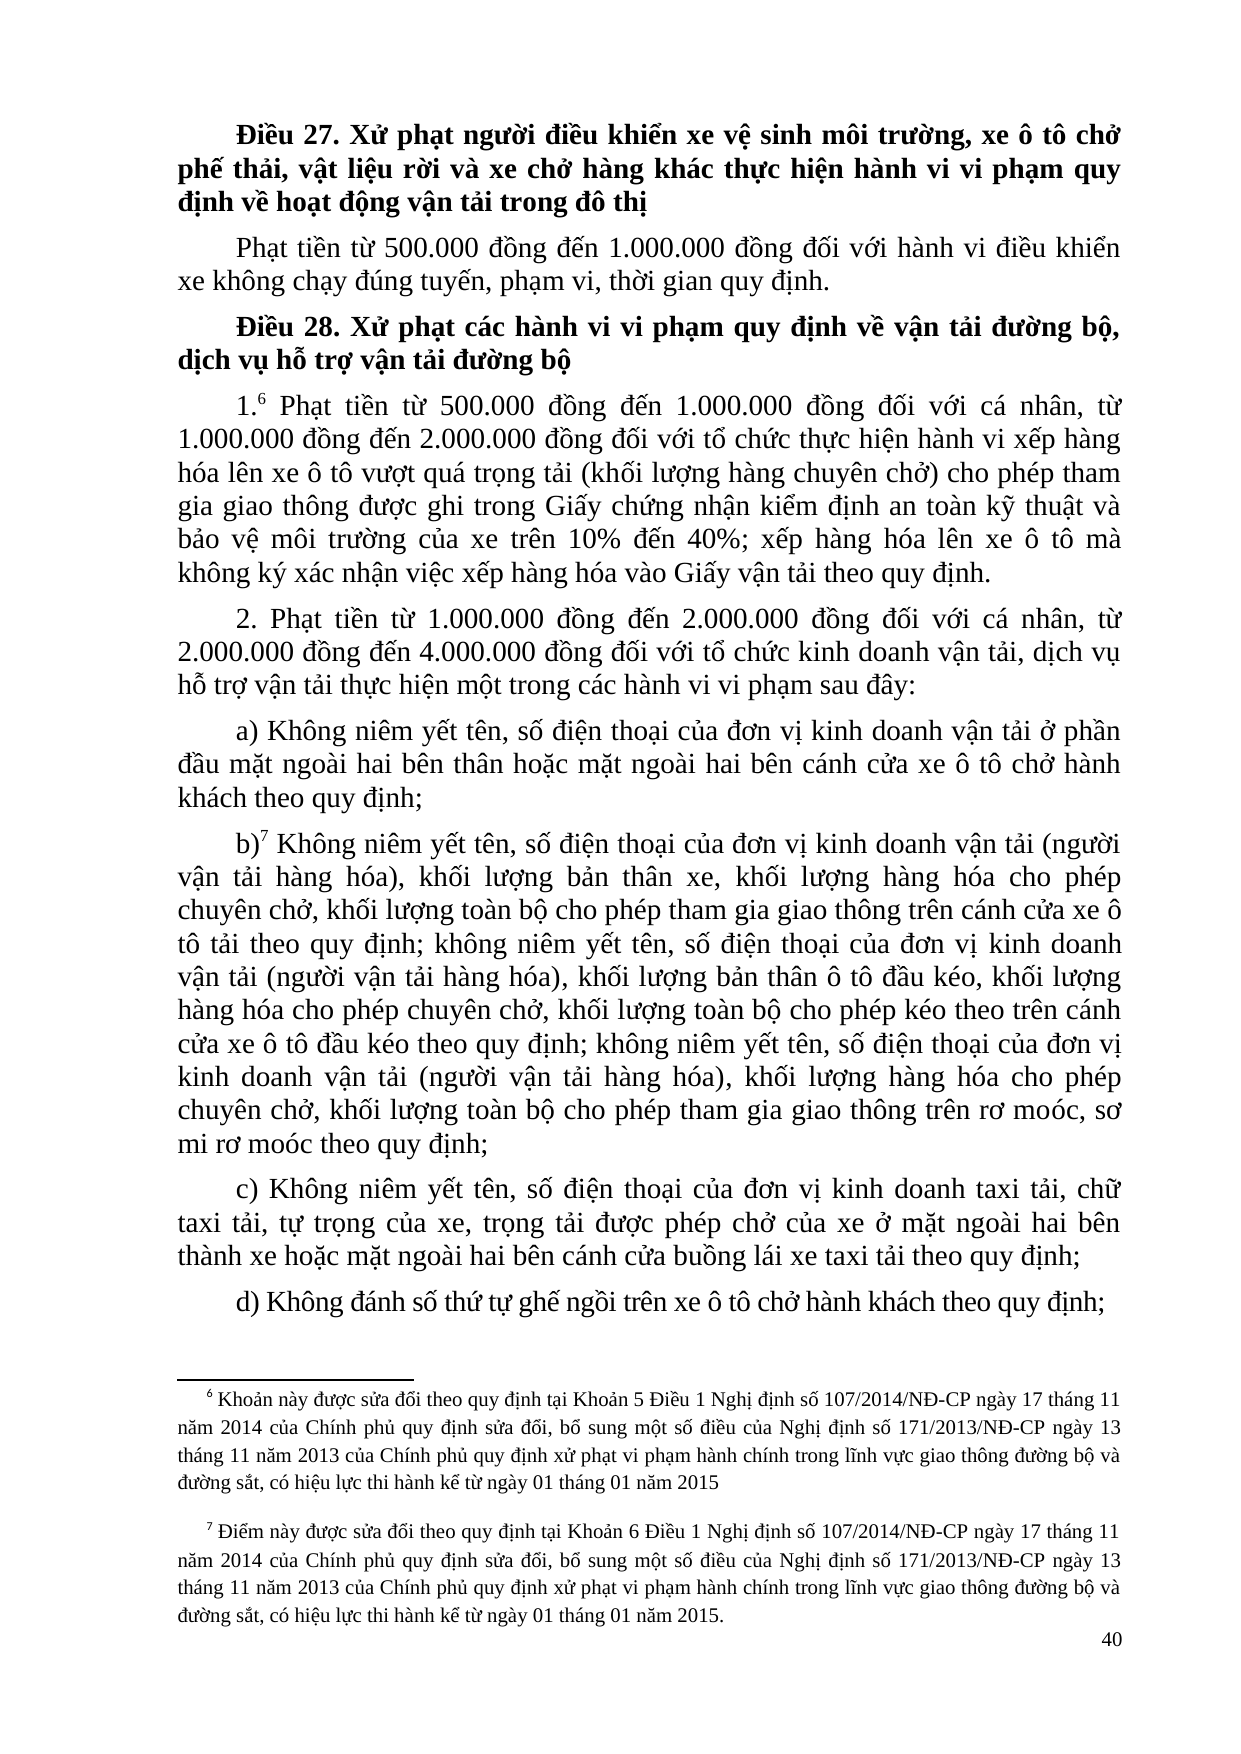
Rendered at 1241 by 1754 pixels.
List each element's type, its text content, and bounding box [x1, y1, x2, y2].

text 2. Phạt tiền từ 1.000.000 đồng đến 2.000.000 đồng đối với cá nhân, từ 2.000.000 đồng đến 4.000.000 đồng đối với tổ chức kinh doanh vận tải, dịch vụ hỗ trợ vận tải thực hiện một trong các hành vi vi phạm sau đây: [177, 601, 1122, 701]
text Phạt tiền từ 500.000 đồng đến 1.000.000 đồng đối với hành vi điều khiển xe không chạy đúng tuyến, phạm vi, thời gian quy định. [177, 231, 1122, 297]
text Điều 27. Xử phạt người điều khiển xe vệ sinh môi trường, xe ô tô chở phế thải, vật liệu rời và xe chở hàng khác thực hiện hành vi vi phạm quy định về hoạt động vận tải trong đô thị [177, 118, 1122, 218]
text c) Không niêm yết tên, số điện thoại của đơn vị kinh doanh taxi tải, chữ taxi tải, tự trọng của xe, trọng tải được phép chở của xe ở mặt ngoài hai bên thành xe hoặc mặt ngoài hai bên cánh cửa buồng lái xe taxi tải theo quy định; [177, 1172, 1122, 1272]
text a) Không niêm yết tên, số điện thoại của đơn vị kinh doanh vận tải ở phần đầu mặt ngoài hai bên thân hoặc mặt ngoài hai bên cánh cửa xe ô tô chở hành khách theo quy định; [177, 714, 1122, 814]
text b) Không niêm yết tên, số điện thoại của đơn vị kinh doanh vận tải (người vận tải hàng hóa), khối lượng bản thân xe, khối lượng hàng hóa cho phép chuyên chở, khối lượng toàn bộ cho phép tham gia giao thông trên cánh cửa xe ô tô tải theo quy định; không niêm yết tên, số điện thoại của đơn vị kinh doanh vận tải (người vận tải hàng hóa), khối lượng bản thân ô tô đầu kéo, khối lượng hàng hóa cho phép chuyên chở, khối lượng toàn bộ cho phép kéo theo trên cánh cửa xe ô tô đầu kéo theo quy định; không niêm yết tên, số điện thoại của đơn vị kinh doanh vận tải (người vận tải hàng hóa), khối lượng hàng hóa cho phép chuyên chở, khối lượng toàn bộ cho phép tham gia giao thông trên rơ moóc, sơ mi rơ moóc theo quy định; [177, 826, 1122, 1160]
text d) Không đánh số thứ tự ghế ngồi trên xe ô tô chở hành khách theo quy định; [177, 1285, 1122, 1318]
text Điều 28. Xử phạt các hành vi vi phạm quy định về vận tải đường bộ, dịch vụ hỗ trợ vận tải đường bộ [177, 310, 1122, 376]
text 1. Phạt tiền từ 500.000 đồng đến 1.000.000 đồng đối với cá nhân, từ 1.000.000 đồng đến 2.000.000 đồng đối với tổ chức thực hiện hành vi xếp hàng hóa lên xe ô tô vượt quá trọng tải (khối lượng hàng chuyên chở) cho phép tham gia giao thông được ghi trong Giấy chứng nhận kiểm định an toàn kỹ thuật và bảo vệ môi trường của xe trên 10% đến 40%; xếp hàng hóa lên xe ô tô mà không ký xác nhận việc xếp hàng hóa vào Giấy vận tải theo quy định. [177, 389, 1122, 589]
